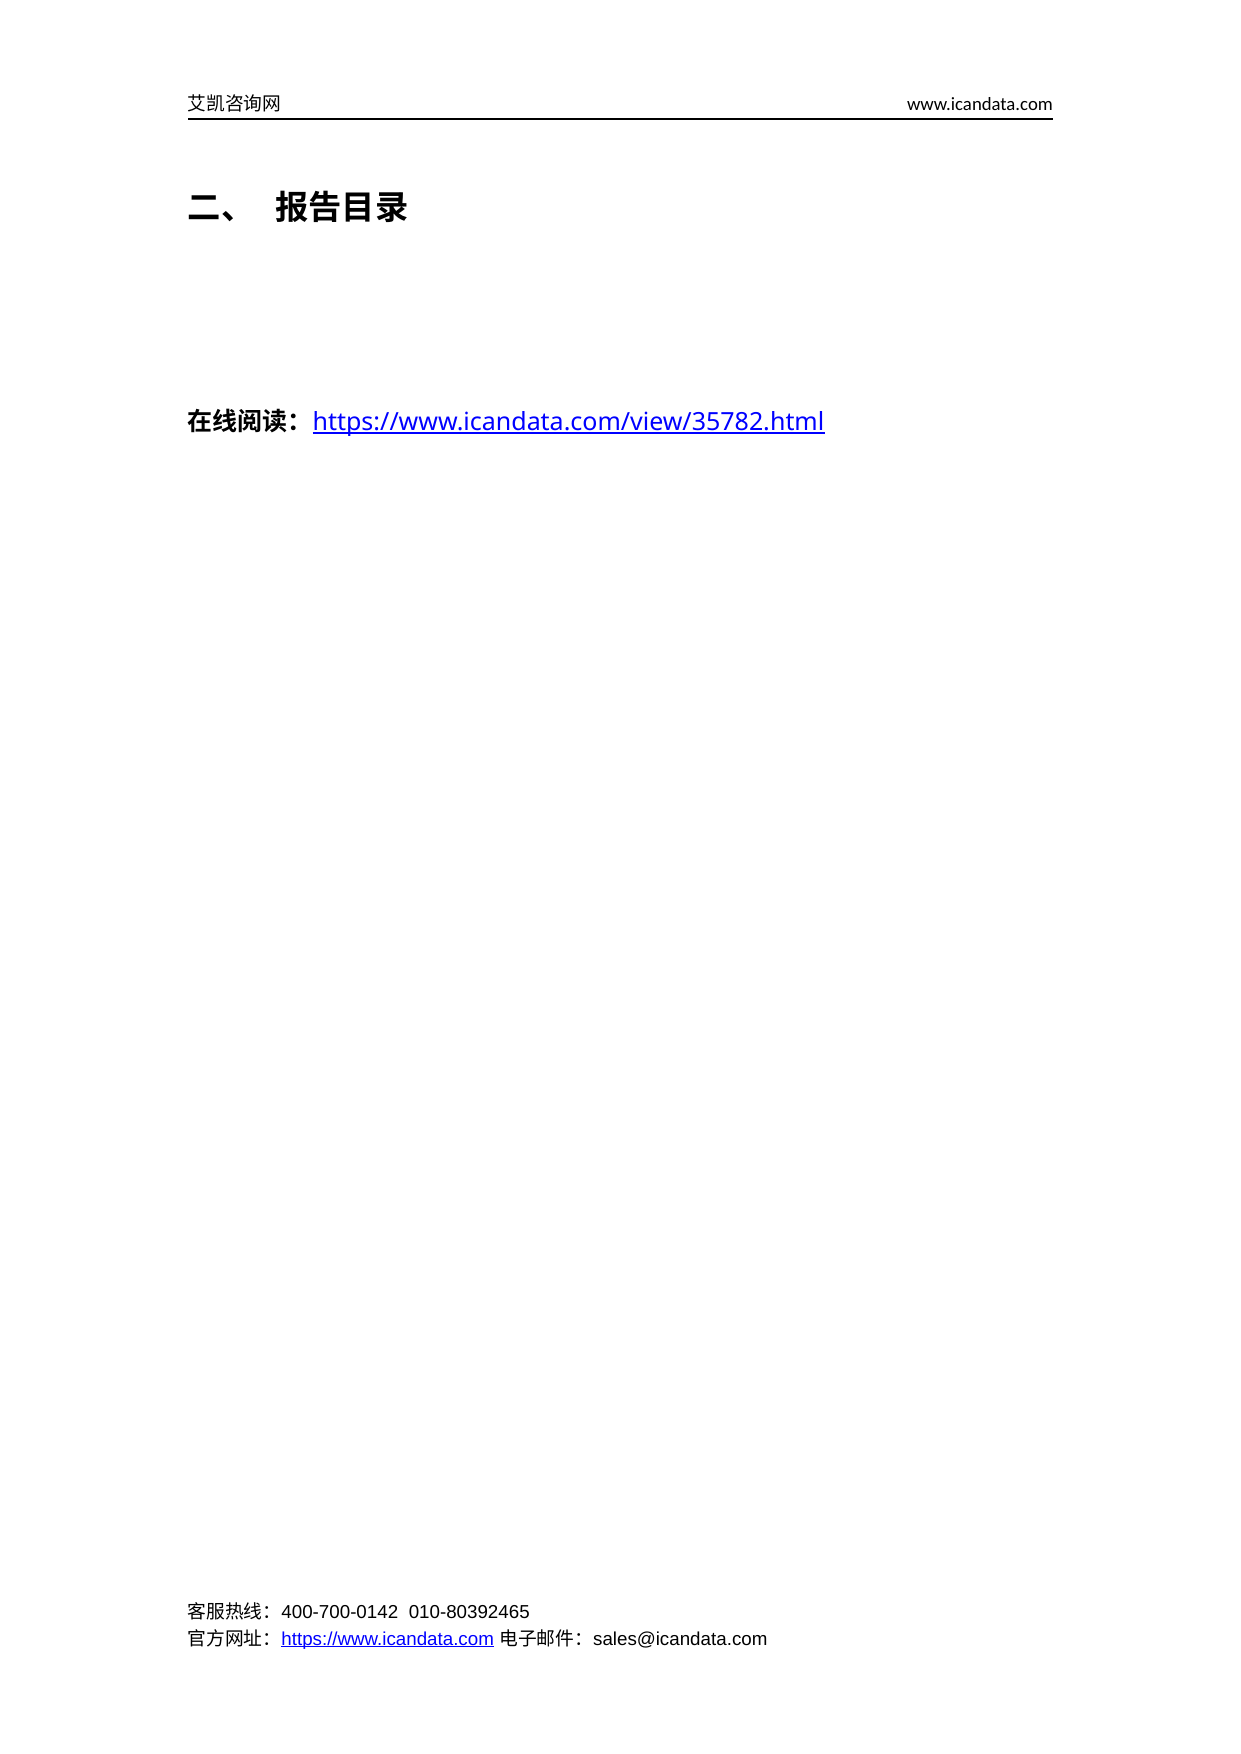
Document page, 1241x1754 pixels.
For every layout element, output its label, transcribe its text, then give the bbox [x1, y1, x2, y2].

text 在线阅读：https://www.icandata.com/view/35782.html [187, 387, 1053, 452]
subtitle 报告目录 [187, 172, 1053, 237]
